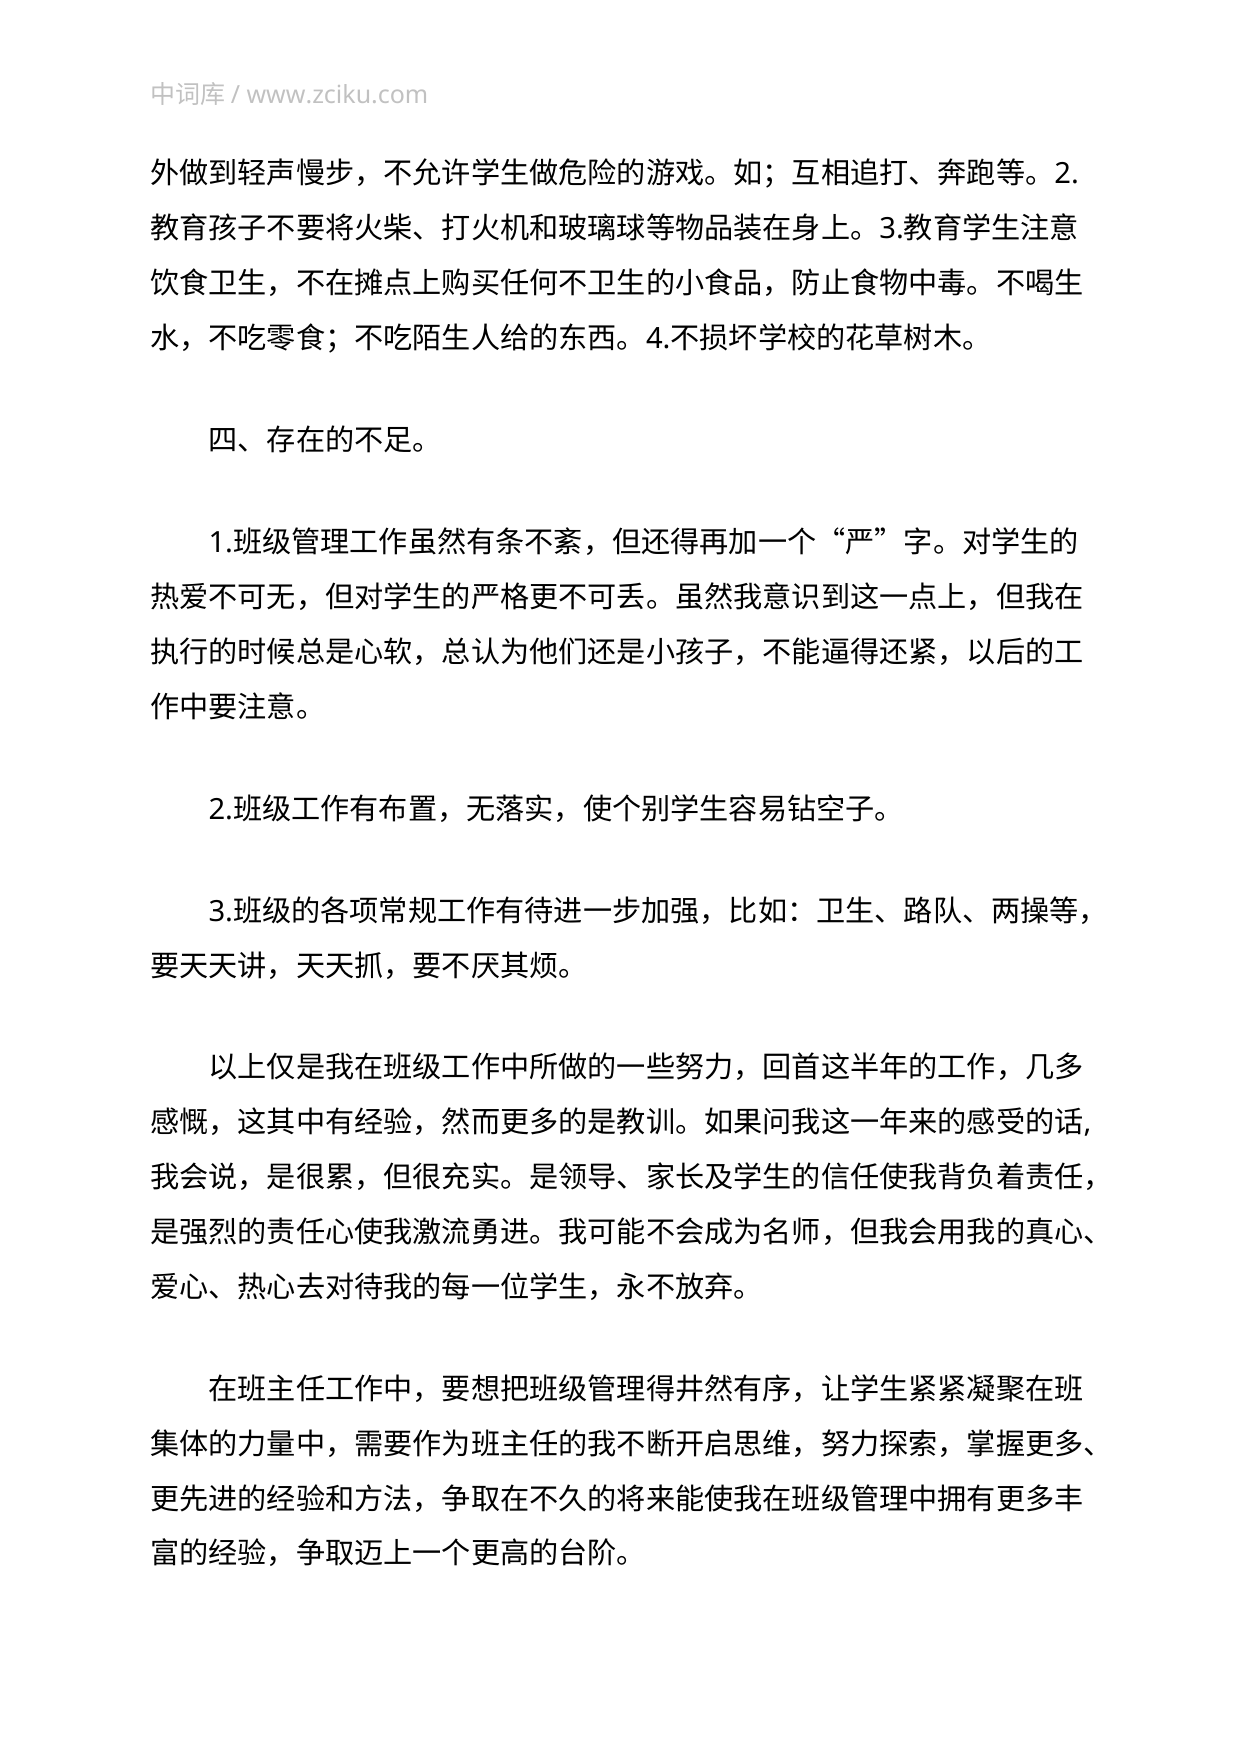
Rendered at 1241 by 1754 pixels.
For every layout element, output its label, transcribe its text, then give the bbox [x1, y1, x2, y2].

text 2.班级工作有布置，无落实，使个别学生容易钻空子。 [150, 785, 1090, 828]
text 以上仅是我在班级工作中所做的一些努力，回首这半年的工作，几多感慨，这其中有经验，然而更多的是教训。如果问我这一年来的感受的话,我会说，是很累，但很充实。是领导、家长及学生的信任使我背负着责任，是强烈的责任心使我激流勇进。我可能不会成为名师，但我会用我的真心、爱心、热心去对待我的每一位学生，永不放弃。 [150, 1044, 1090, 1306]
text 在班主任工作中，要想把班级管理得井然有序，让学生紧紧凝聚在班集体的力量中，需要作为班主任的我不断开启思维，努力探索，掌握更多、更先进的经验和方法，争取在不久的将来能使我在班级管理中拥有更多丰富的经验，争取迈上一个更高的台阶。 [150, 1365, 1090, 1572]
text 1.班级管理工作虽然有条不紊，但还得再加一个“严”字。对学生的热爱不可无，但对学生的严格更不可丢。虽然我意识到这一点上，但我在执行的时候总是心软，总认为他们还是小孩子，不能逼得还紧，以后的工作中要注意。 [150, 519, 1090, 726]
text 四、存在的不足。 [150, 417, 1090, 459]
text 3.班级的各项常规工作有待进一步加强，比如：卫生、路队、两操等，要天天讲，天天抓，要不厌其烦。 [150, 887, 1090, 984]
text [150, 150, 1090, 357]
